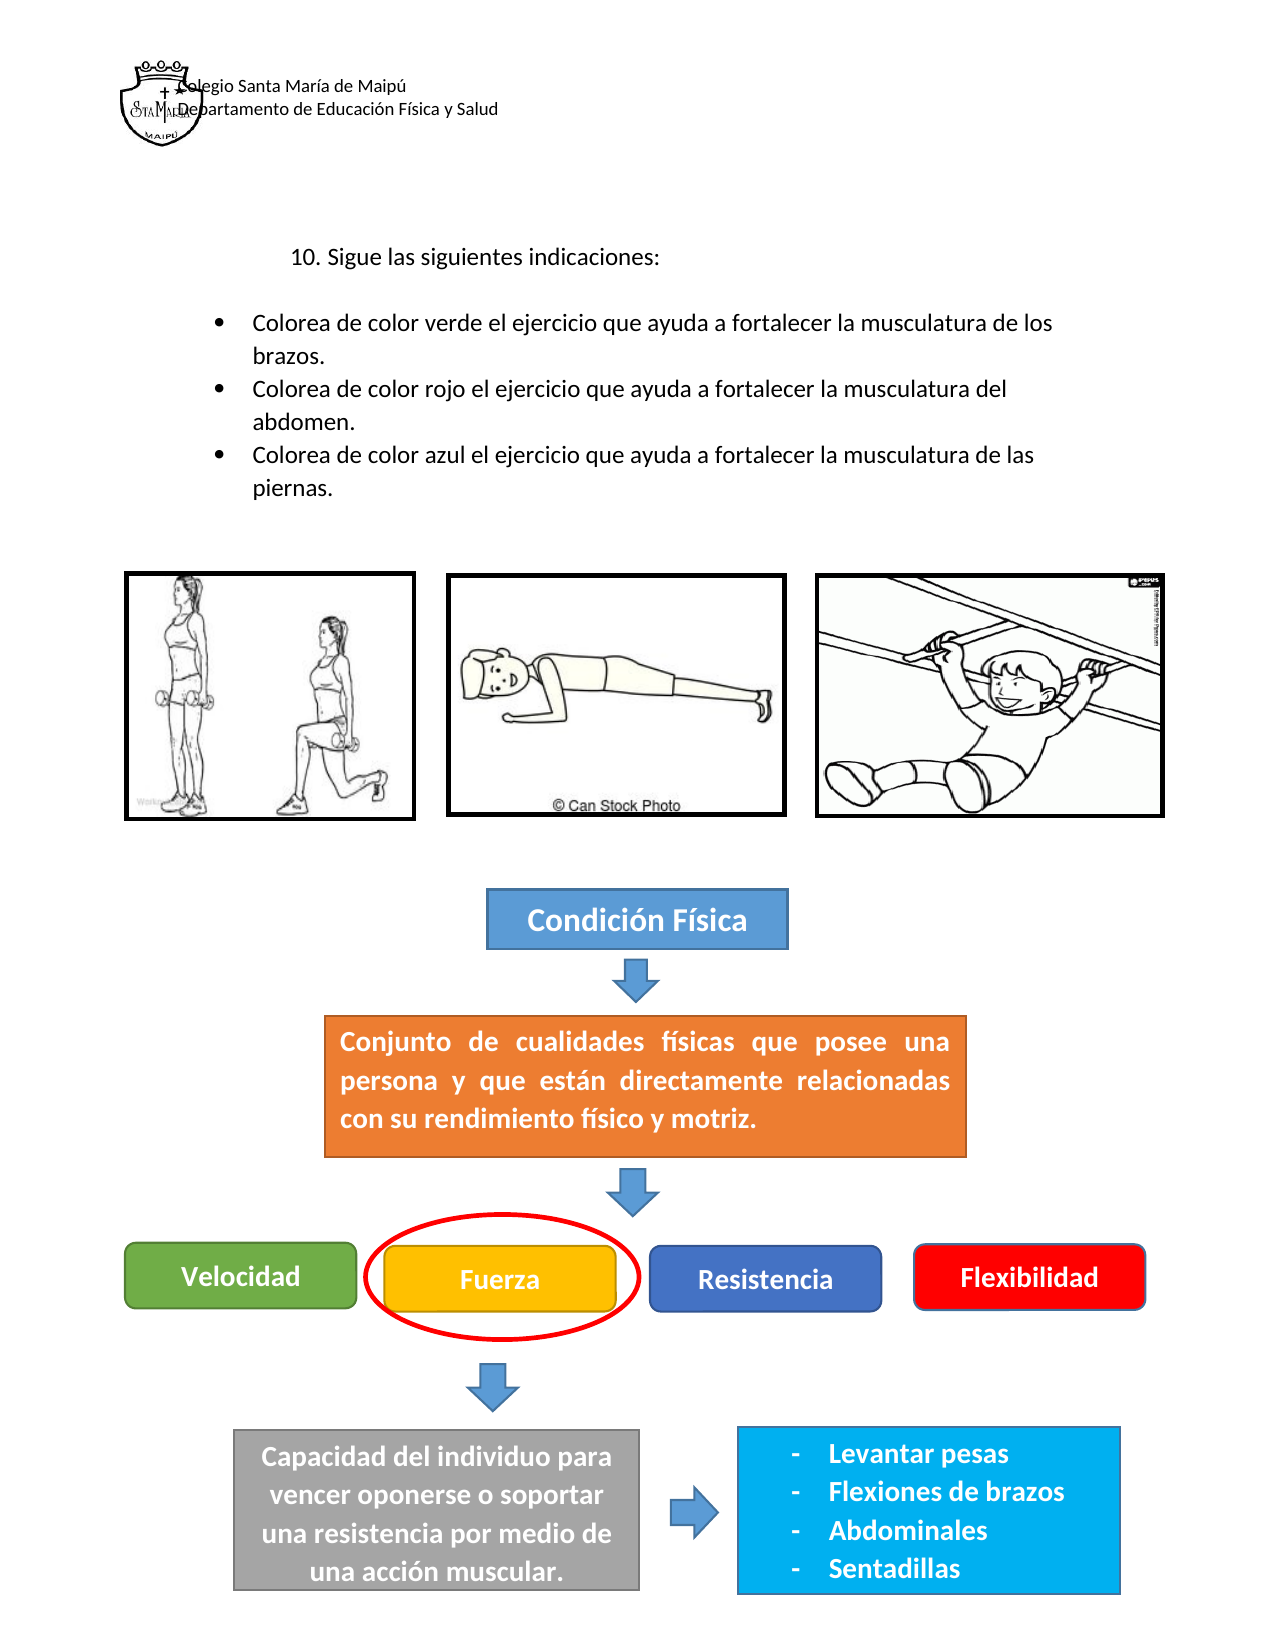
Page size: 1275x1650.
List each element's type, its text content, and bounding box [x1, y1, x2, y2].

picture [819, 578, 1160, 814]
picture [113, 60, 209, 147]
list Colorea de color azul el ejercicio que ayuda a fortalecer la musculatura de las piernas. [215, 439, 1098, 502]
picture [129, 576, 412, 817]
list Colorea de color rojo el ejercicio que ayuda a fortalecer la musculatura del abdomen. [215, 373, 1098, 437]
list Sigue las siguientes indicaciones: [290, 241, 1098, 272]
list Colorea de color verde el ejercicio que ayuda a fortalecer la musculatura de los brazos. [215, 307, 1098, 371]
picture [451, 578, 782, 812]
